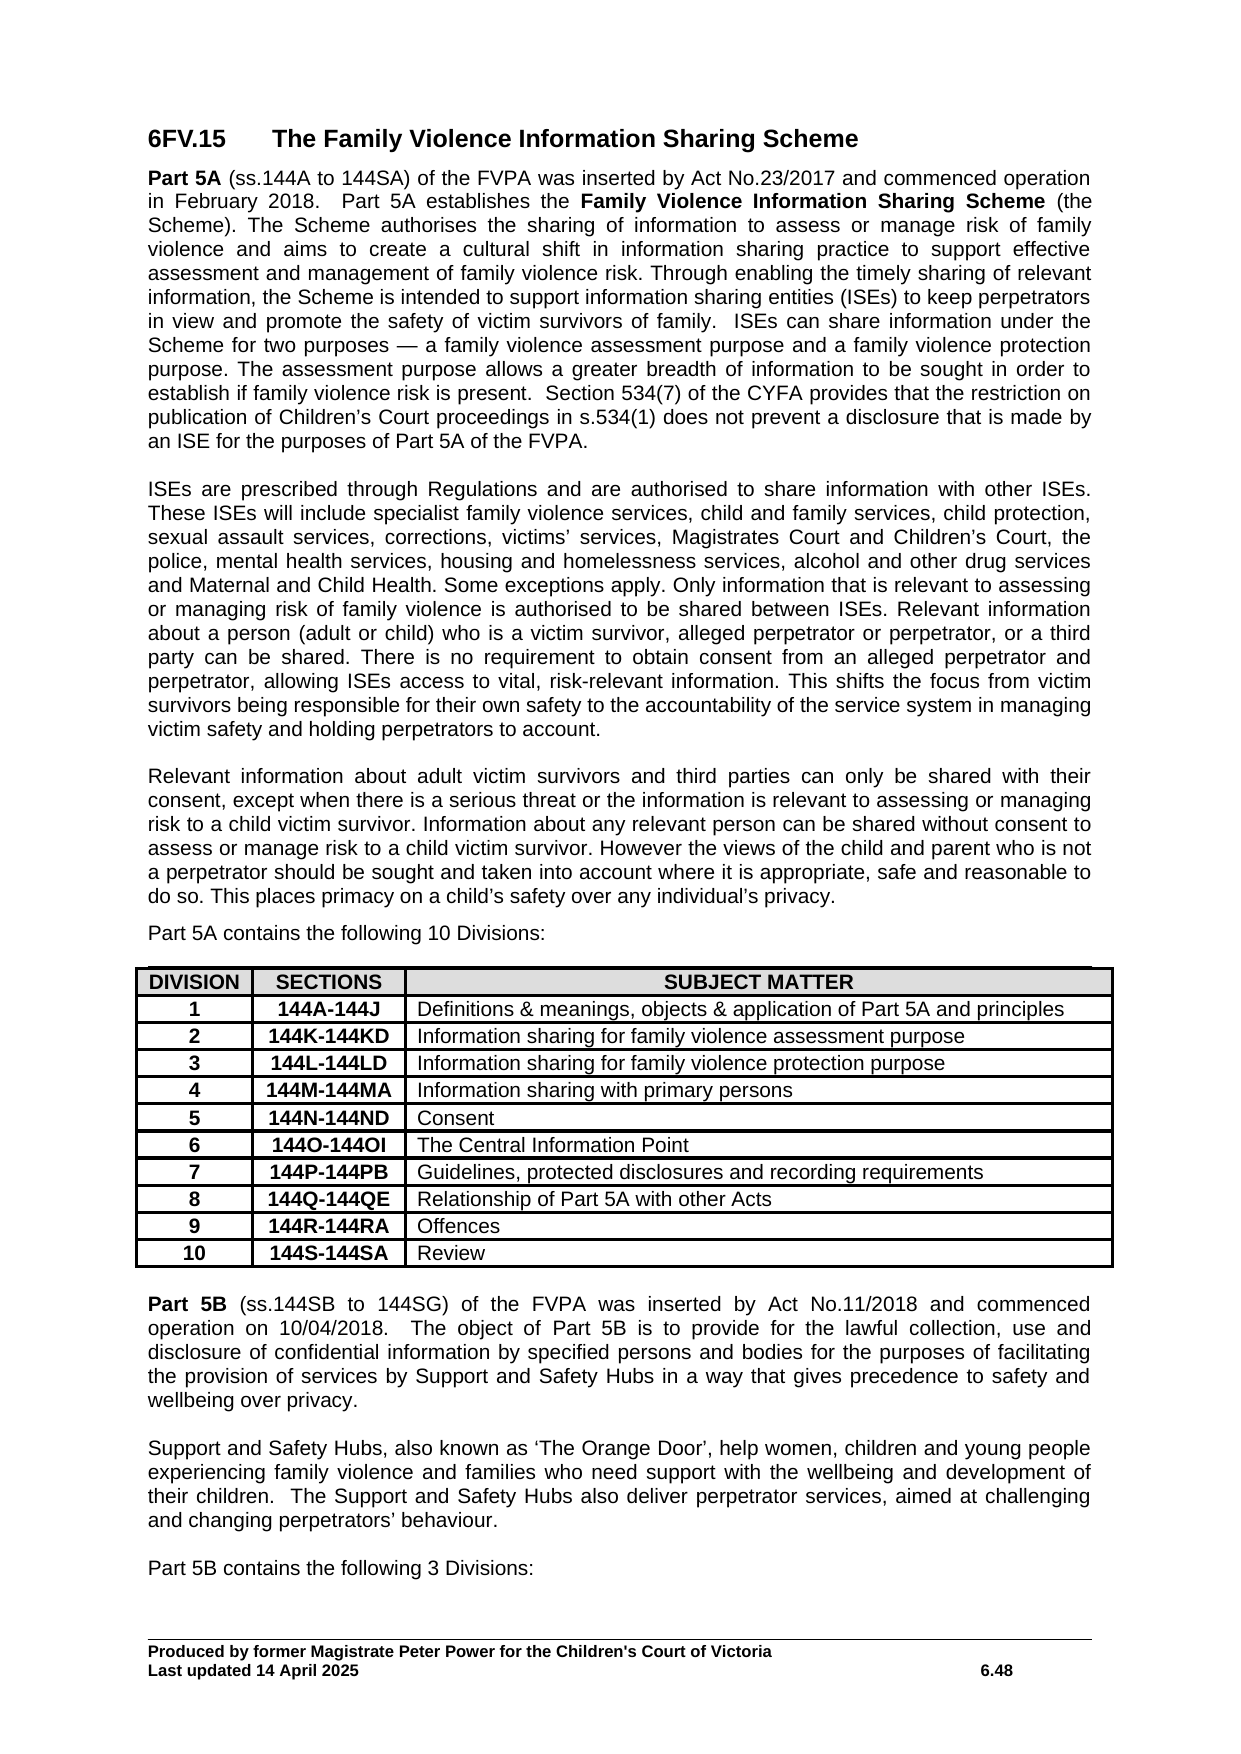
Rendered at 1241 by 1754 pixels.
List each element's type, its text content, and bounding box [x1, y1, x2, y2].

table_cell 3 [138, 1051, 251, 1075]
table_cell 1 [138, 997, 251, 1021]
table_cell Guidelines, protected disclosures and recording requirements [407, 1160, 1111, 1183]
text Part 5A contains the following 10 Divisions: [148, 921, 1092, 944]
table_cell 8 [138, 1187, 251, 1211]
text Part 5B contains the following 3 Divisions: [148, 1555, 1092, 1579]
table_cell 7 [138, 1160, 251, 1183]
table_header SECTIONS [254, 970, 404, 994]
table_cell Review [407, 1241, 1111, 1265]
table_cell 10 [138, 1241, 251, 1265]
text Part 5A (ss.144A to 144SA) of the FVPA was inserted by Act No.23/2017 and commenced operation in February 2018. Part 5A establishes the Family Violence Information Sharing Scheme (the Scheme). The Scheme authorises the sharing of information to assess or manage risk of family violence and aims to create a cultural shift in information sharing practice to support effective assessment and management of family violence risk. Through enabling the timely sharing of relevant information, the Scheme is intended to support information sharing entities (ISEs) to keep perpetrators in view and promote the safety of victim survivors of family. ISEs can share information under the Scheme for two purposes — a family violence assessment purpose and a family violence protection purpose. The assessment purpose allows a greater breadth of information to be sought in order to establish if family violence risk is present. Section 534(7) of the CYFA provides that the restriction on publication of Children’s Court proceedings in s.534(1) does not prevent a disclosure that is made by an ISE for the purposes of Part 5A of the FVPA. [148, 165, 1092, 453]
subtitle 6FV.15 The Family Violence Information Sharing Scheme [148, 124, 1092, 153]
text Support and Safety Hubs, also known as ‘The Orange Door’, help women, children and young people experiencing family violence and families who need support with the wellbeing and development of their children. The Support and Safety Hubs also deliver perpetrator services, aimed at challenging and changing perpetrators’ behaviour. [148, 1436, 1092, 1531]
table_cell 144K-144KD [254, 1024, 404, 1048]
table_cell 144O-144OI [254, 1133, 404, 1156]
table_cell 144M-144MA [254, 1078, 404, 1102]
table_cell Consent [407, 1105, 1111, 1129]
table_cell Offences [407, 1214, 1111, 1238]
table_cell Definitions & meanings, objects & application of Part 5A and principles [407, 997, 1111, 1021]
table_header SUBJECT MATTER [407, 970, 1111, 994]
table_cell 5 [138, 1105, 251, 1129]
table_cell 6 [138, 1133, 251, 1156]
table_cell Information sharing for family violence assessment purpose [407, 1024, 1111, 1048]
table_cell 9 [138, 1214, 251, 1238]
table_cell 144L-144LD [254, 1051, 404, 1075]
table_cell The Central Information Point [407, 1133, 1111, 1156]
table_cell 144P-144PB [254, 1160, 404, 1183]
table_cell 144N-144ND [254, 1105, 404, 1129]
table_header DIVISION [138, 970, 251, 994]
table_cell Information sharing for family violence protection purpose [407, 1051, 1111, 1075]
text Part 5B (ss.144SB to 144SG) of the FVPA was inserted by Act No.11/2018 and commenced operation on 10/04/2018. The object of Part 5B is to provide for the lawful collection, use and disclosure of confidential information by specified persons and bodies for the purposes of facilitating the provision of services by Support and Safety Hubs in a way that gives precedence to safety and wellbeing over privacy. [148, 1292, 1092, 1412]
table_cell 144A-144J [254, 997, 404, 1021]
table_cell 4 [138, 1078, 251, 1102]
table_cell 144R-144RA [254, 1214, 404, 1238]
text ISEs are prescribed through Regulations and are authorised to share information with other ISEs. These ISEs will include specialist family violence services, child and family services, child protection, sexual assault services, corrections, victims’ services, Magistrates Court and Children’s Court, the police, mental health services, housing and homelessness services, alcohol and other drug services and Maternal and Child Health. Some exceptions apply. Only information that is relevant to assessing or managing risk of family violence is authorised to be shared between ISEs. Relevant information about a person (adult or child) who is a victim survivor, alleged perpetrator or perpetrator, or a third party can be shared. There is no requirement to obtain consent from an alleged perpetrator and perpetrator, allowing ISEs access to vital, risk-relevant information. This shifts the focus from victim survivors being responsible for their own safety to the accountability of the service system in managing victim safety and holding perpetrators to account. [148, 477, 1092, 740]
table_cell 144Q-144QE [254, 1187, 404, 1211]
table_cell 2 [138, 1024, 251, 1048]
table_cell Relationship of Part 5A with other Acts [407, 1187, 1111, 1211]
table_cell 144S-144SA [254, 1241, 404, 1265]
text Relevant information about adult victim survivors and third parties can only be shared with their consent, except when there is a serious threat or the information is relevant to assessing or managing risk to a child victim survivor. Information about any relevant person can be shared without consent to assess or manage risk to a child victim survivor. However the views of the child and parent who is not a perpetrator should be sought and taken into account where it is appropriate, safe and reasonable to do so. This places primacy on a child’s safety over any individual’s privacy. [148, 764, 1092, 908]
table_cell Information sharing with primary persons [407, 1078, 1111, 1102]
